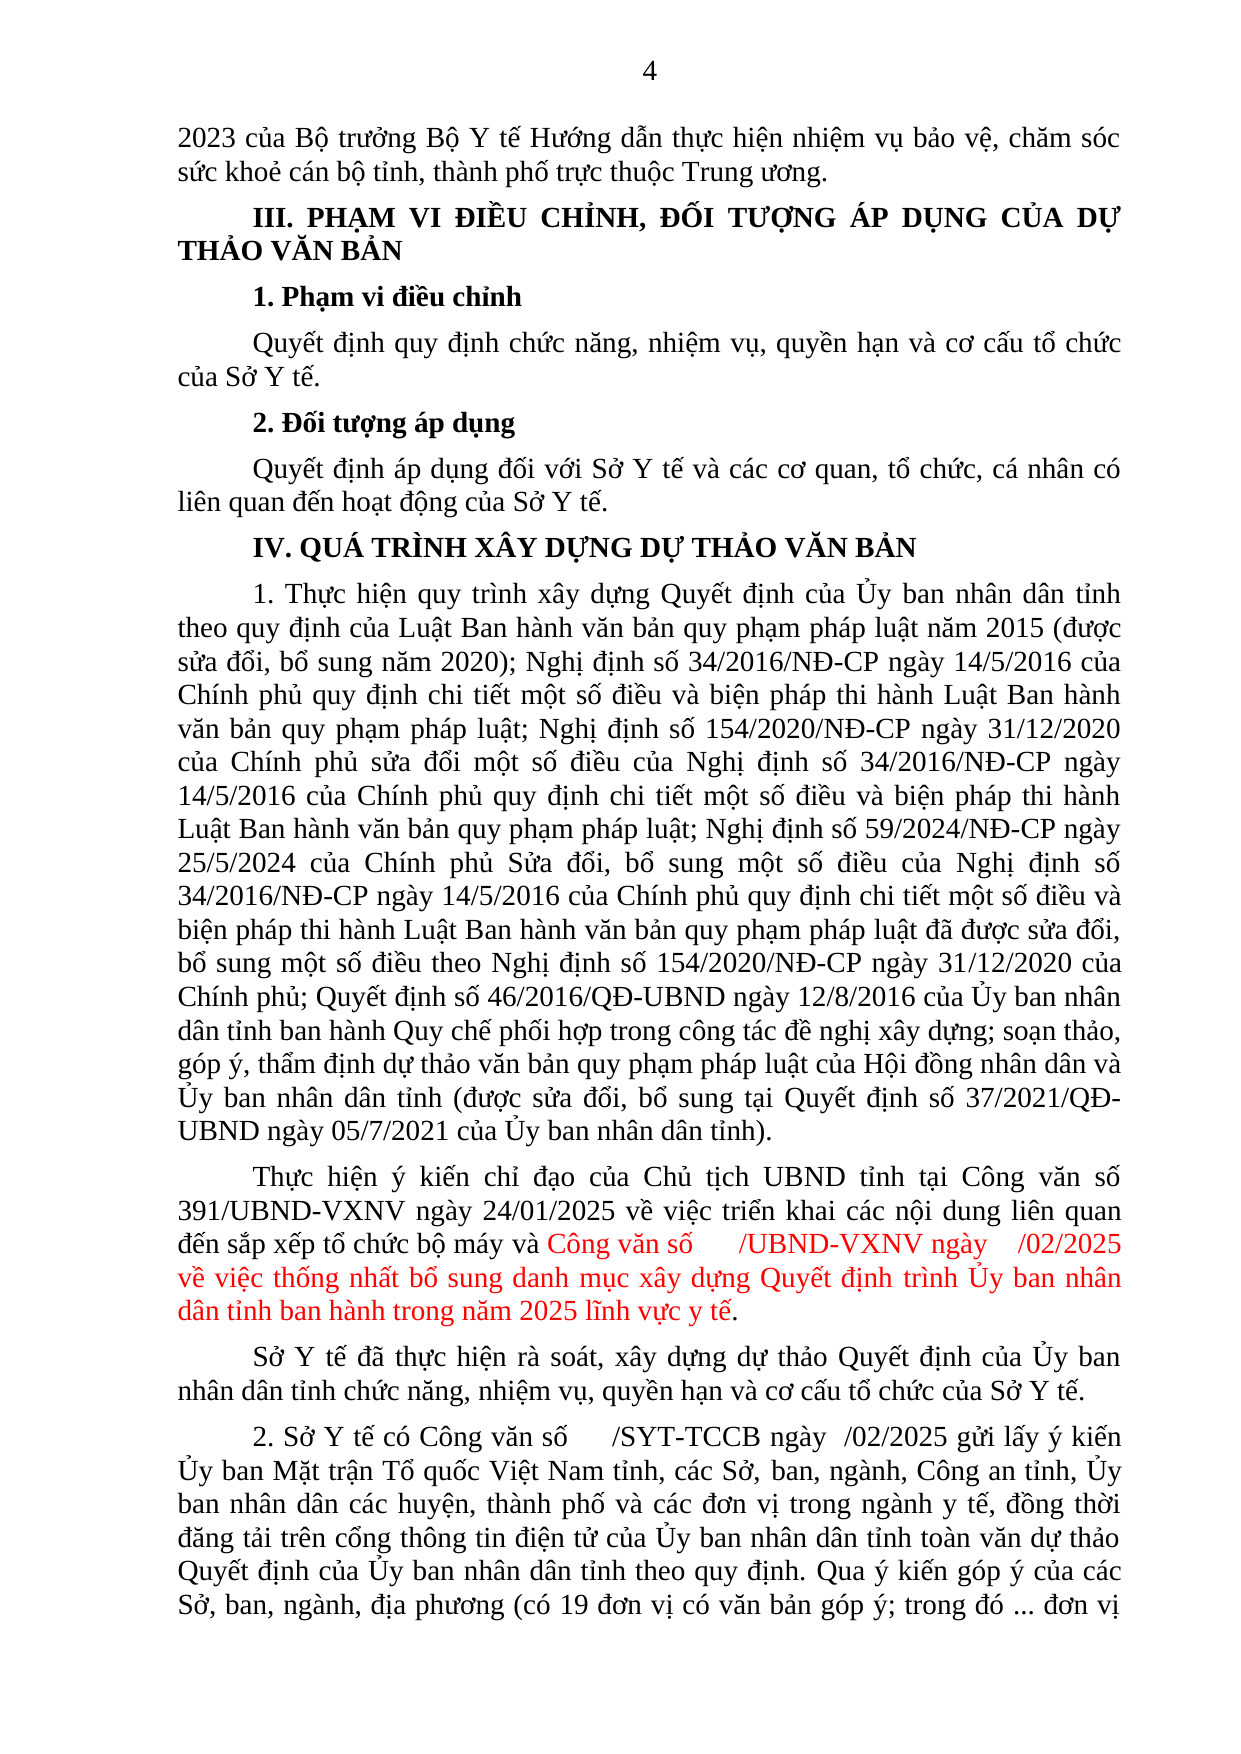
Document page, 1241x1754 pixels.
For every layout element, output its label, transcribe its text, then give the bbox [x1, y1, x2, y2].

text 1. Thực hiện quy trình xây dựng Quyết định của Ủy ban nhân dân tỉnh theo quy định của Luật Ban hành văn bản quy phạm pháp luật năm 2015 (được sửa đổi, bổ sung năm 2020); Nghị định số 34/2016/NĐ-CP ngày 14/5/2016 của Chính phủ quy định chi tiết một số điều và biện pháp thi hành Luật Ban hành văn bản quy phạm pháp luật; Nghị định số 154/2020/NĐ-CP ngày 31/12/2020 của Chính phủ sửa đổi một số điều của Nghị định số 34/2016/NĐ-CP ngày 14/5/2016 của Chính phủ quy định chi tiết một số điều và biện pháp thi hành Luật Ban hành văn bản quy phạm pháp luật; Nghị định số 59/2024/NĐ-CP ngày 25/5/2024 của Chính phủ Sửa đổi, bổ sung một số điều của Nghị định số 34/2016/NĐ-CP ngày 14/5/2016 của Chính phủ quy định chi tiết một số điều và biện pháp thi hành Luật Ban hành văn bản quy phạm pháp luật đã được sửa đổi, bổ sung một số điều theo Nghị định số 154/2020/NĐ-CP ngày 31/12/2020 của Chính phủ; Quyết định số 46/2016/QĐ-UBND ngày 12/8/2016 của Ủy ban nhân dân tỉnh ban hành Quy chế phối hợp trong công tác đề nghị xây dựng; soạn thảo, góp ý, thẩm định dự thảo văn bản quy phạm pháp luật của Hội đồng nhân dân và Ủy ban nhân dân tỉnh (được sửa đổi, bổ sung tại Quyết định số 37/2021/QĐ-UBND ngày 05/7/2021 của Ủy ban nhân dân tỉnh). [177, 577, 1122, 1147]
text IV. QUÁ TRÌNH XÂY DỰNG DỰ THẢO VĂN BẢN [177, 531, 1122, 564]
text 1. Phạm vi điều chỉnh [177, 279, 1122, 313]
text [177, 1419, 1122, 1620]
text Thực hiện ý kiến chỉ đạo của Chủ tịch UBND tỉnh tại Công văn số 391/UBND-VXNV ngày 24/01/2025 về việc triển khai các nội dung liên quan đến sắp xếp tổ chức bộ máy và Công văn số /UBND-VXNV ngày /02/2025 về việc thống nhất bổ sung danh mục xây dựng Quyết định trình Ủy ban nhân dân tỉnh ban hành trong năm 2025 lĩnh vực y tế. [177, 1159, 1122, 1327]
text Sở Y tế đã thực hiện rà soát, xây dựng dự thảo Quyết định của Ủy ban nhân dân tỉnh chức năng, nhiệm vụ, quyền hạn và cơ cấu tổ chức của Sở Y tế. [177, 1339, 1122, 1407]
text Quyết định áp dụng đối với Sở Y tế và các cơ quan, tổ chức, cá nhân có liên quan đến hoạt động của Sở Y tế. [177, 451, 1122, 518]
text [177, 120, 1122, 187]
text Quyết định quy định chức năng, nhiệm vụ, quyền hạn và cơ cấu tổ chức của Sở Y tế. [177, 325, 1122, 392]
text 2. Đối tượng áp dụng [177, 405, 1122, 438]
text III. PHẠM VI ĐIỀU CHỈNH, ĐỐI TƯỢNG ÁP DỤNG CỦA DỰ THẢO VĂN BẢN [177, 200, 1122, 267]
